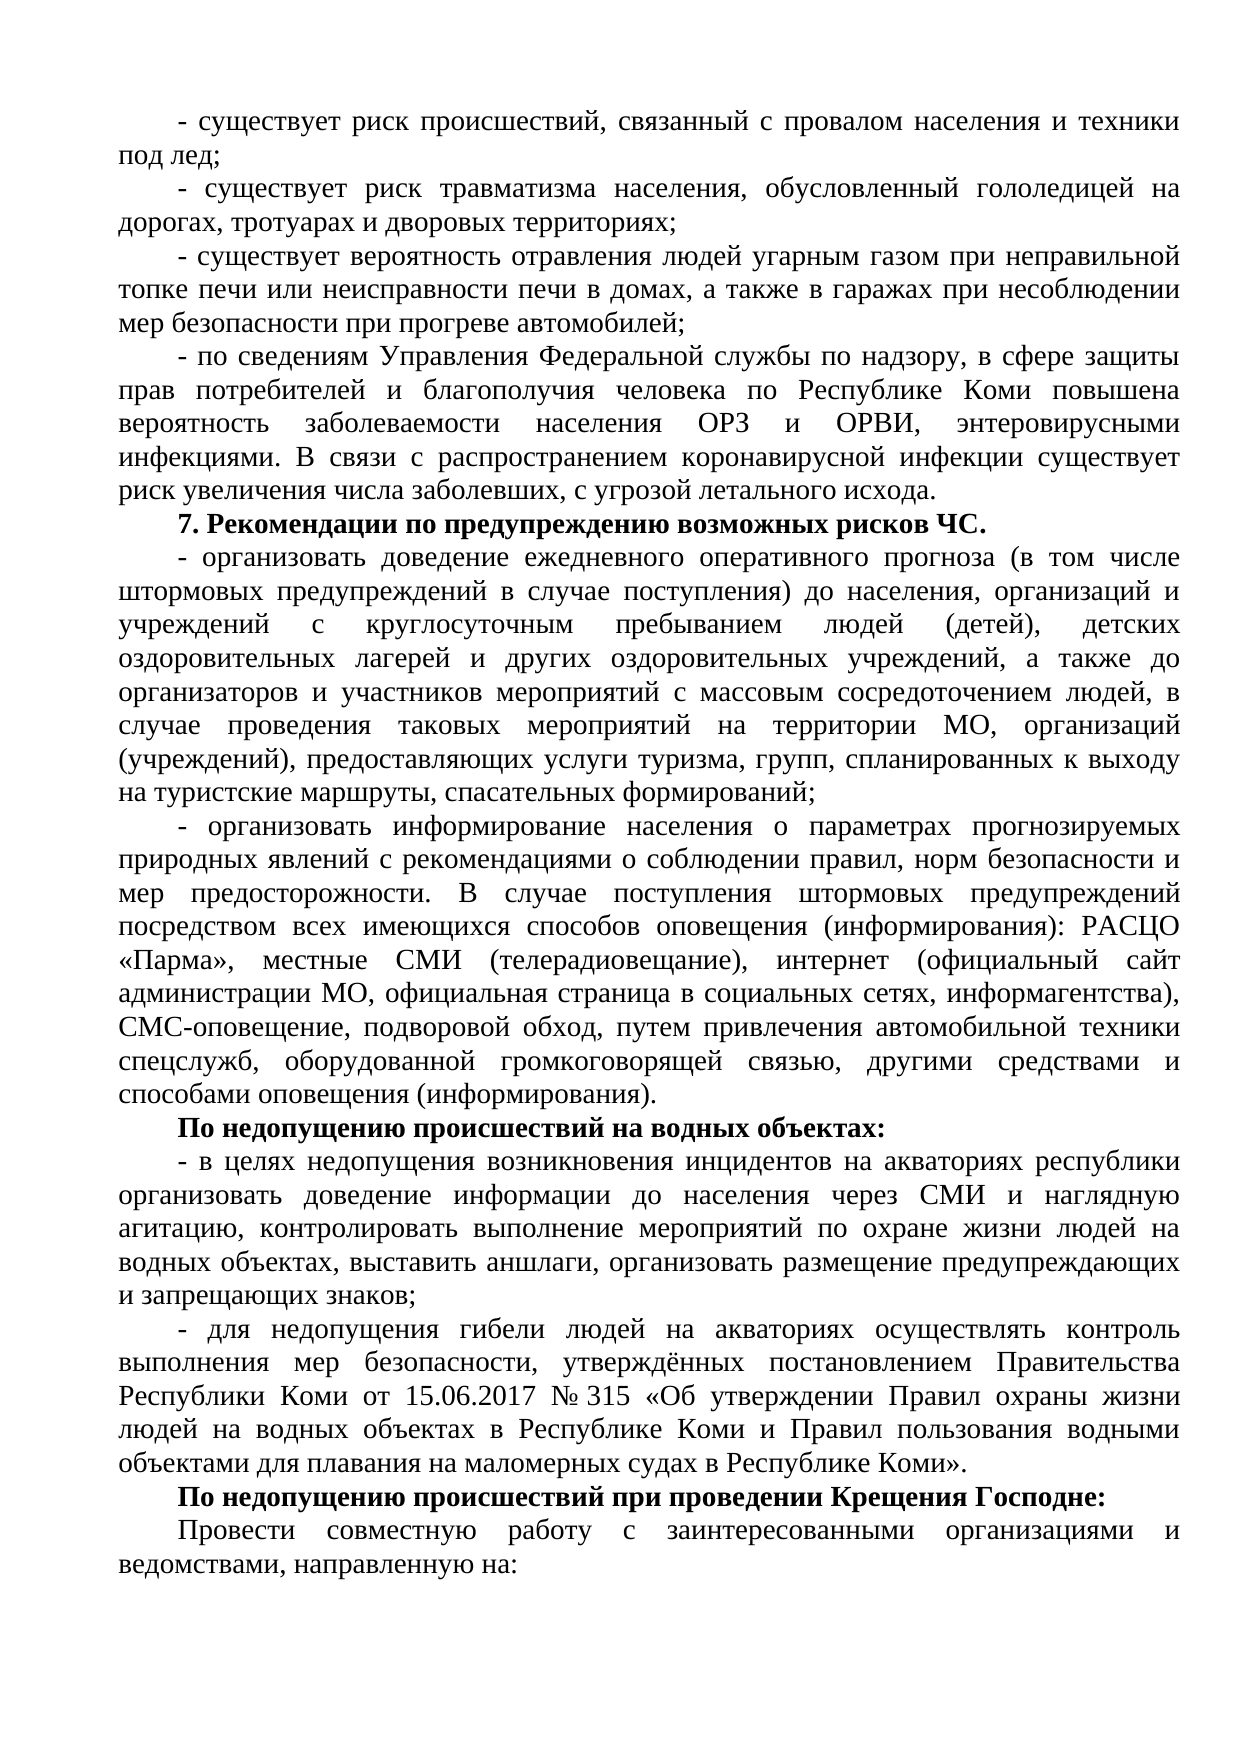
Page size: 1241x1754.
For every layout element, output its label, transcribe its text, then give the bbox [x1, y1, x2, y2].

text По недопущению происшествий при проведении Крещения Господне: [118, 1479, 1181, 1512]
text По недопущению происшествий на водных объектах: [118, 1110, 1181, 1143]
text - в целях недопущения возникновения инцидентов на акваториях республики организовать доведение информации до населения через СМИ и наглядную агитацию, контролировать выполнение мероприятий по охране жизни людей на водных объектах, выставить аншлаги, организовать размещение предупреждающих и запрещающих знаков; [118, 1143, 1181, 1311]
text 7. Рекомендации по предупреждению возможных рисков ЧС. [118, 506, 1181, 539]
text - существует вероятность отравления людей угарным газом при неправильной топке печи или неисправности печи в домах, а также в гаражах при несоблюдении мер безопасности при прогреве автомобилей; [118, 238, 1181, 338]
text Провести совместную работу с заинтересованными организациями и ведомствами, направленную на: [118, 1512, 1181, 1579]
text - существует риск происшествий, связанный с провалом населения и техники под лед; [118, 103, 1181, 171]
text - для недопущения гибели людей на акваториях осуществлять контроль выполнения мер безопасности, утверждённых постановлением Правительства Республики Коми от 15.06.2017 № 315 «Об утверждении Правил охраны жизни людей на водных объектах в Республике Коми и Правил пользования водными объектами для плавания на маломерных судах в Республике Коми». [118, 1311, 1181, 1479]
text - существует риск травматизма населения, обусловленный гололедицей на дорогах, тротуарах и дворовых территориях; [118, 171, 1181, 238]
text - организовать информирование населения о параметрах прогнозируемых природных явлений с рекомендациями о соблюдении правил, норм безопасности и мер предосторожности. В случае поступления штормовых предупреждений посредством всех имеющихся способов оповещения (информирования): РАСЦО «Парма», местные СМИ (телерадиовещание), интернет (официальный сайт администрации МО, официальная страница в социальных сетях, информагентства), СМС-оповещение, подворовой обход, путем привлечения автомобильной техники спецслужб, оборудованной громкоговорящей связью, другими средствами и способами оповещения (информирования). [118, 808, 1181, 1110]
text - по сведениям Управления Федеральной службы по надзору, в сфере защиты прав потребителей и благополучия человека по Республике Коми повышена вероятность заболеваемости населения ОРЗ и ОРВИ, энтеровирусными инфекциями. В связи с распространением коронавирусной инфекции существует риск увеличения числа заболевших, с угрозой летального исхода. [118, 338, 1181, 506]
text - организовать доведение ежедневного оперативного прогноза (в том числе штормовых предупреждений в случае поступления) до населения, организаций и учреждений с круглосуточным пребыванием людей (детей), детских оздоровительных лагерей и других оздоровительных учреждений, а также до организаторов и участников мероприятий с массовым сосредоточением людей, в случае проведения таковых мероприятий на территории МО, организаций (учреждений), предоставляющих услуги туризма, групп, спланированных к выходу на туристские маршруты, спасательных формирований; [118, 539, 1181, 808]
